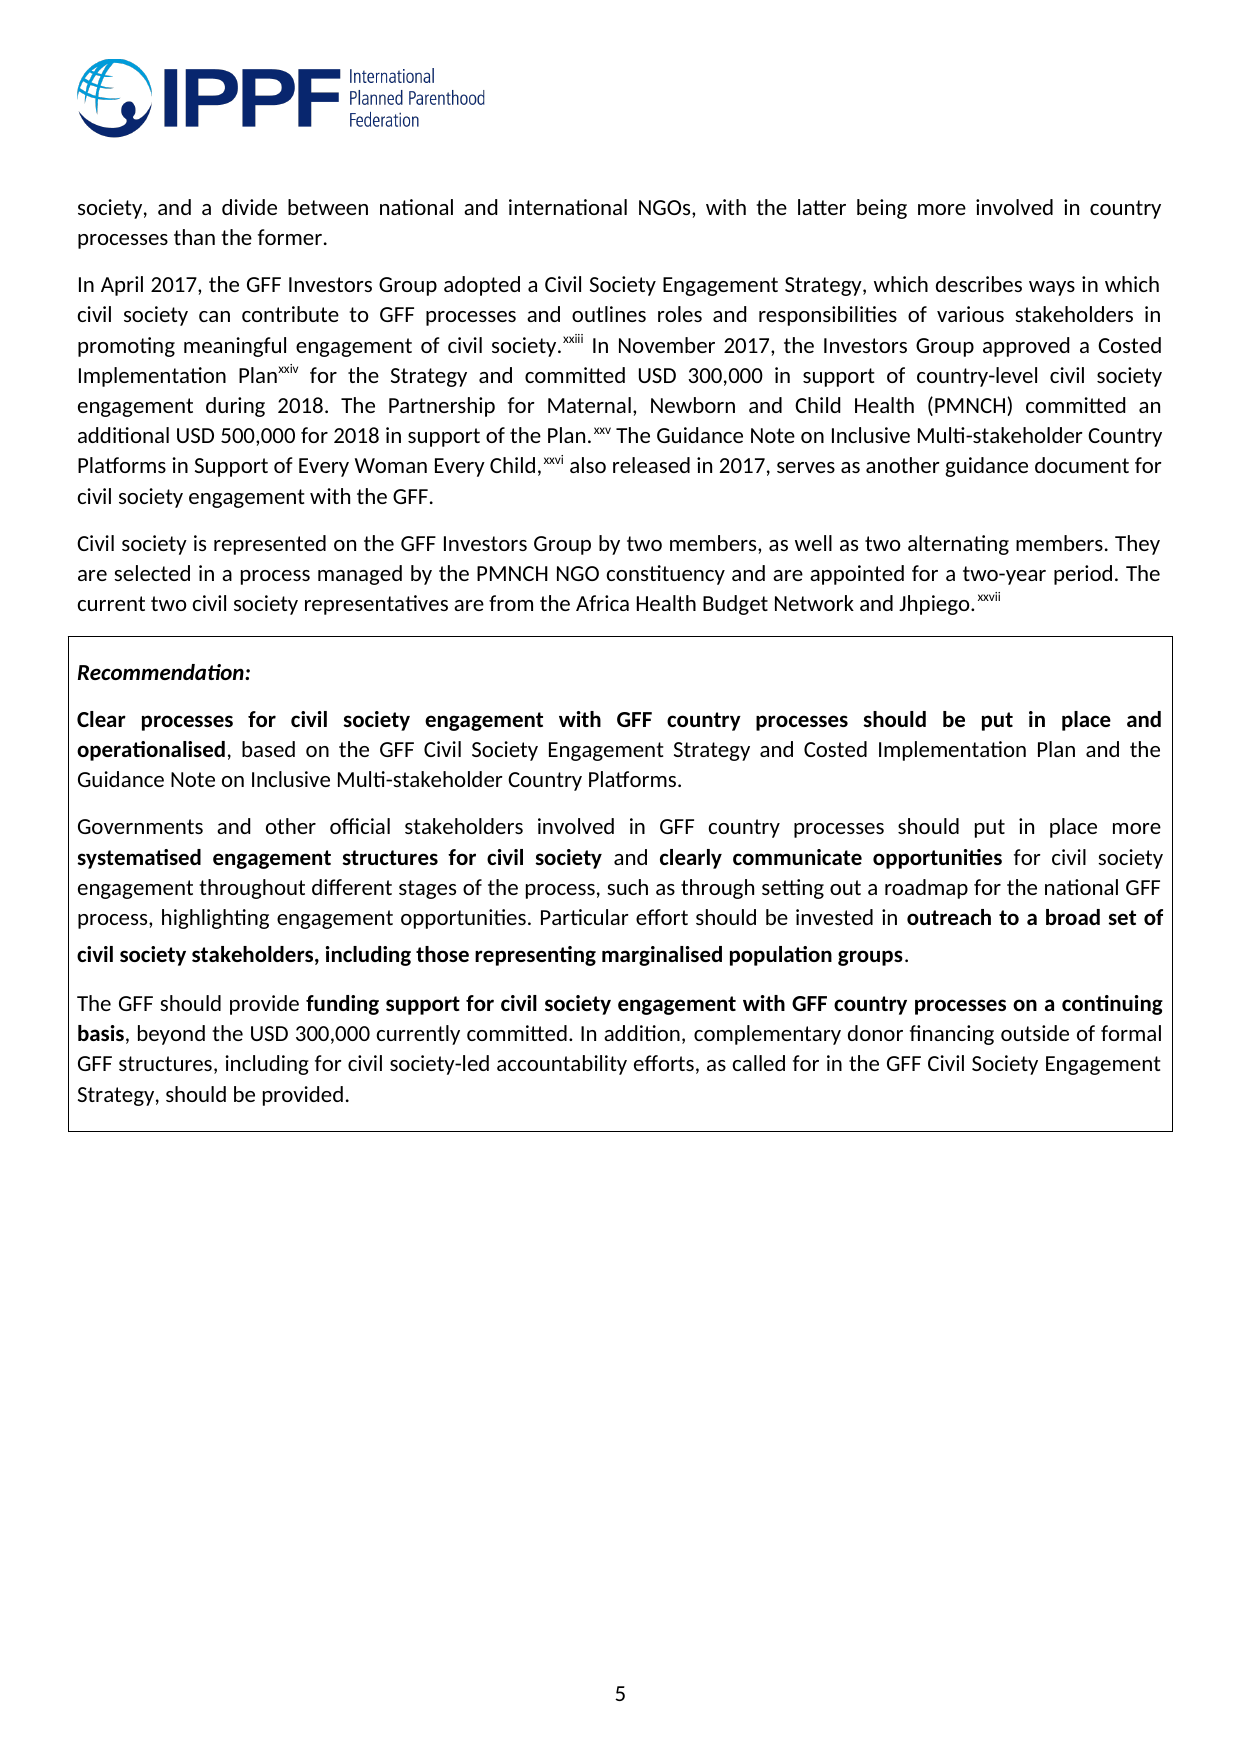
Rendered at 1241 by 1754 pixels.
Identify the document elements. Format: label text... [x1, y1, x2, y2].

text Civil society is represented on the GFF Investors Group by two members, as well as two alternating members. They are selected in a process managed by the PMNCH NGO constituency and are appointed for a two-year period. The current two civil society representatives are from the Africa Health Budget Network and Jhpiego. [77, 529, 1163, 617]
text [77, 193, 1163, 251]
picture [89, 86, 96, 95]
text Clear processes for civil society engagement with GFF country processes should be put in place and operationalised, based on the GFF Civil Society Engagement Strategy and Costed Implementation Plan and the Guidance Note on Inclusive Multi-stakeholder Country Platforms. [69, 702, 1172, 794]
text In April 2017, the GFF Investors Group adopted a Civil Society Engagement Strategy, which describes ways in which civil society can contribute to GFF processes and outlines roles and responsibilities of various stakeholders in promoting meaningful engagement of civil society. In November 2017, the Investors Group approved a Costed Implementation Plan for the Strategy and committed USD 300,000 in support of country-level civil society engagement during 2018. The Partnership for Maternal, Newborn and Child Health (PMNCH) committed an additional USD 500,000 for 2018 in support of the Plan. The Guidance Note on Inclusive Multi-stakeholder Country Platforms in Support of Every Woman Every Child, also released in 2017, serves as another guidance document for civil society engagement with the GFF. [77, 270, 1163, 510]
text Governments and other official stakeholders involved in GFF country processes should put in place more systematised engagement structures for civil society and clearly communicate opportunities for civil society engagement throughout different stages of the process, such as through setting out a roadmap for the national GFF process, highlighting engagement opportunities. Particular effort should be invested in outreach to a broad set of civil society stakeholders, including those representing marginalised population groups. [69, 809, 1172, 969]
text Recommendation: [69, 655, 1172, 686]
picture [93, 76, 99, 83]
picture [76, 59, 485, 138]
text The GFF should provide funding support for civil society engagement with GFF country processes on a continuing basis, beyond the USD 300,000 currently committed. In addition, complementary donor financing outside of formal GFF structures, including for civil society-led accountability efforts, as called for in the GFF Civil Society Engagement Strategy, should be provided. [69, 986, 1172, 1108]
